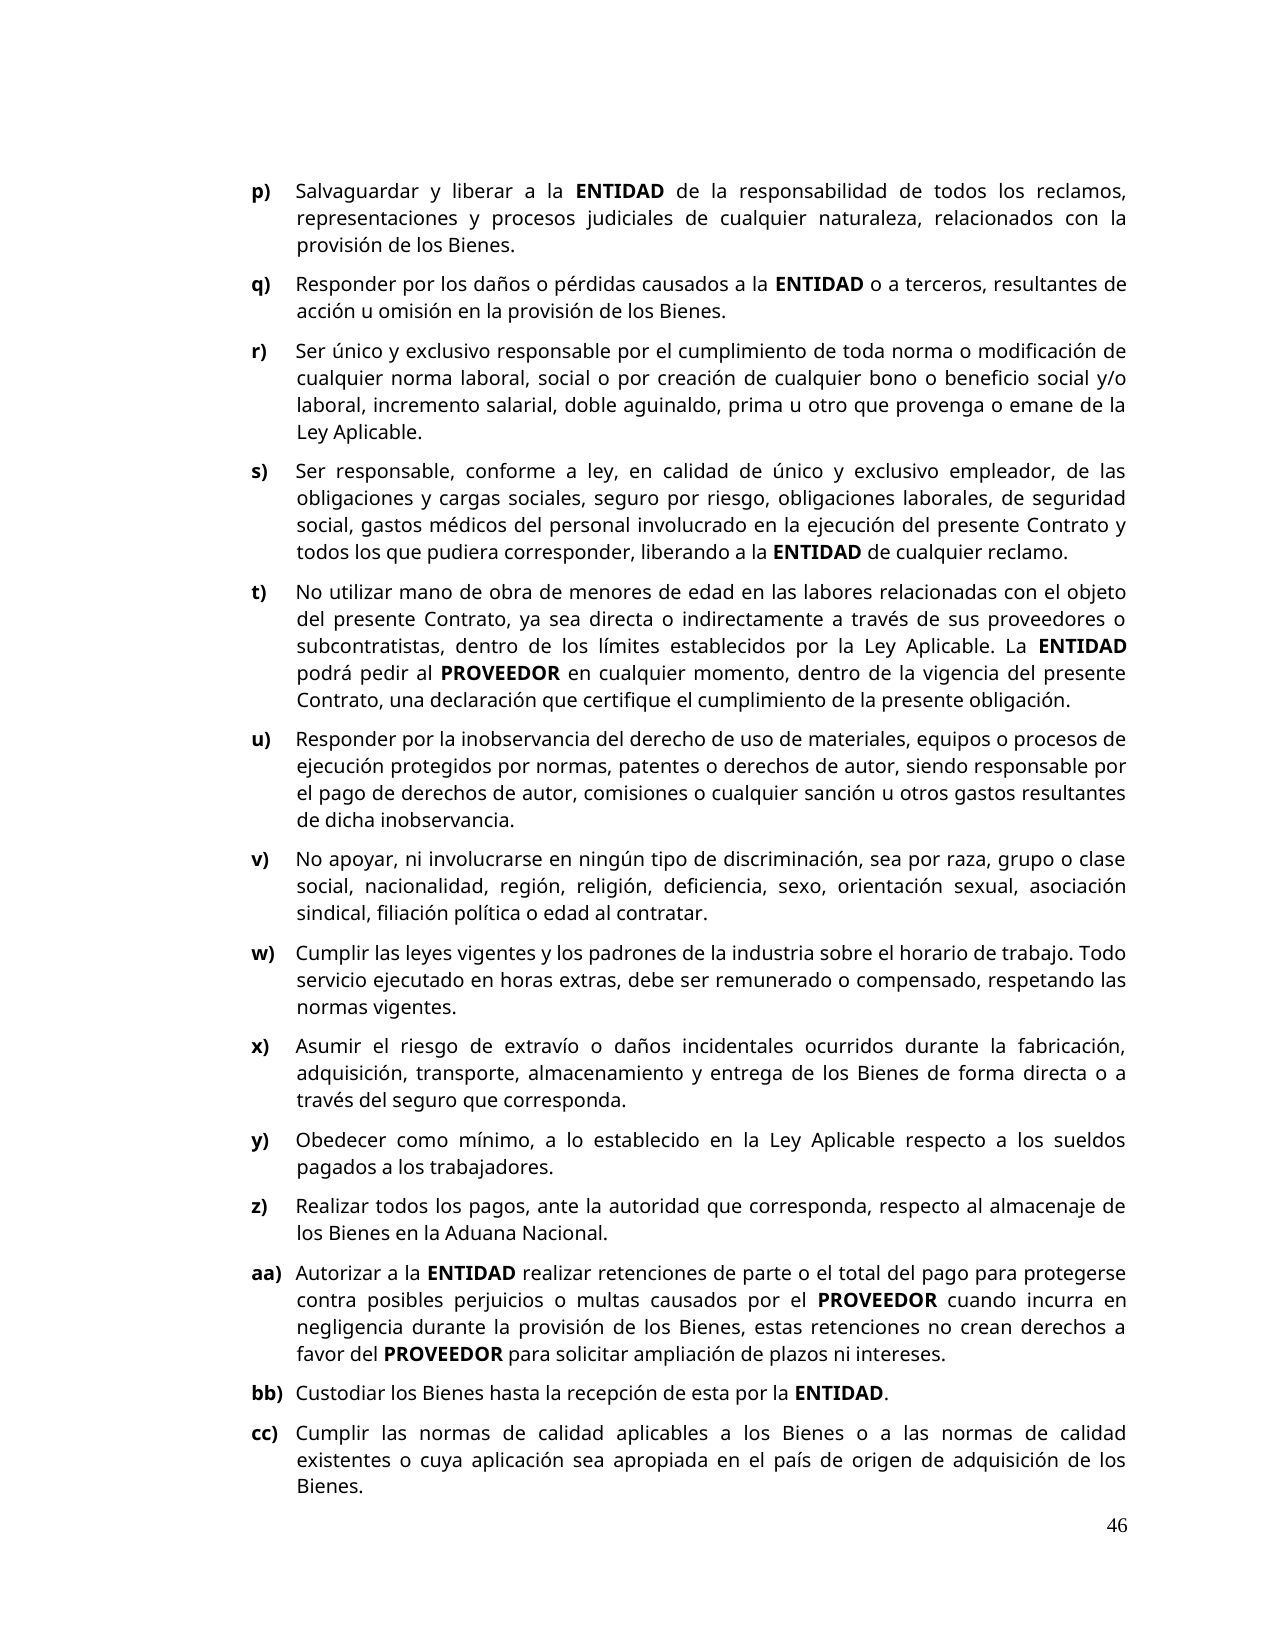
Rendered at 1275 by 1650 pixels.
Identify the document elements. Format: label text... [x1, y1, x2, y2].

list Ser responsable, conforme a ley, en calidad de único y exclusivo empleador, de las obligaciones y cargas sociales, seguro por riesgo, obligaciones laborales, de seguridad social, gastos médicos del personal involucrado en la ejecución del presente Contrato y todos los que pudiera corresponder, liberando a la ENTIDAD de cualquier reclamo. [251, 457, 1127, 565]
list Realizar todos los pagos, ante la autoridad que corresponda, respecto al almacenaje de los Bienes en la Aduana Nacional. [251, 1192, 1127, 1246]
list No apoyar, ni involucrarse en ningún tipo de discriminación, sea por raza, grupo o clase social, nacionalidad, región, religión, deficiencia, sexo, orientación sexual, asociación sindical, filiación política o edad al contratar. [251, 846, 1127, 927]
list Obedecer como mínimo, a lo establecido en la Ley Aplicable respecto a los sueldos pagados a los trabajadores. [251, 1126, 1127, 1180]
list Autorizar a la ENTIDAD realizar retenciones de parte o el total del pago para protegerse contra posibles perjuicios o multas causados por el PROVEEDOR cuando incurra en negligencia durante la provisión de los Bienes, estas retenciones no crean derechos a favor del PROVEEDOR para solicitar ampliación de plazos ni intereses. [251, 1259, 1127, 1367]
list Ser único y exclusivo responsable por el cumplimiento de toda norma o modificación de cualquier norma laboral, social o por creación de cualquier bono o beneficio social y/o laboral, incremento salarial, doble aguinaldo, prima u otro que provenga o emane de la Ley Aplicable. [251, 337, 1127, 445]
list Responder por los daños o pérdidas causados a la ENTIDAD o a terceros, resultantes de acción u omisión en la provisión de los Bienes. [251, 271, 1127, 324]
list Salvaguardar y liberar a la ENTIDAD de la responsabilidad de todos los reclamos, representaciones y procesos judiciales de cualquier naturaleza, relacionados con la provisión de los Bienes. [251, 177, 1127, 258]
list Responder por la inobservancia del derecho de uso de materiales, equipos o procesos de ejecución protegidos por normas, patentes o derechos de autor, siendo responsable por el pago de derechos de autor, comisiones o cualquier sanción u otros gastos resultantes de dicha inobservancia. [251, 725, 1127, 833]
list Custodiar los Bienes hasta la recepción de esta por la ENTIDAD. [251, 1379, 1127, 1406]
list Cumplir las normas de calidad aplicables a los Bienes o a las normas de calidad existentes o cuya aplicación sea apropiada en el país de origen de adquisición de los Bienes. [251, 1419, 1127, 1500]
list No utilizar mano de obra de menores de edad en las labores relacionadas con el objeto del presente Contrato, ya sea directa o indirectamente a través de sus proveedores o subcontratistas, dentro de los límites establecidos por la Ley Aplicable. La ENTIDAD podrá pedir al PROVEEDOR en cualquier momento, dentro de la vigencia del presente Contrato, una declaración que certifique el cumplimiento de la presente obligación. [251, 578, 1127, 713]
list Asumir el riesgo de extravío o daños incidentales ocurridos durante la fabricación, adquisición, transporte, almacenamiento y entrega de los Bienes de forma directa o a través del seguro que corresponda. [251, 1033, 1127, 1113]
list Cumplir las leyes vigentes y los padrones de la industria sobre el horario de trabajo. Todo servicio ejecutado en horas extras, debe ser remunerado o compensado, respetando las normas vigentes. [251, 939, 1127, 1020]
